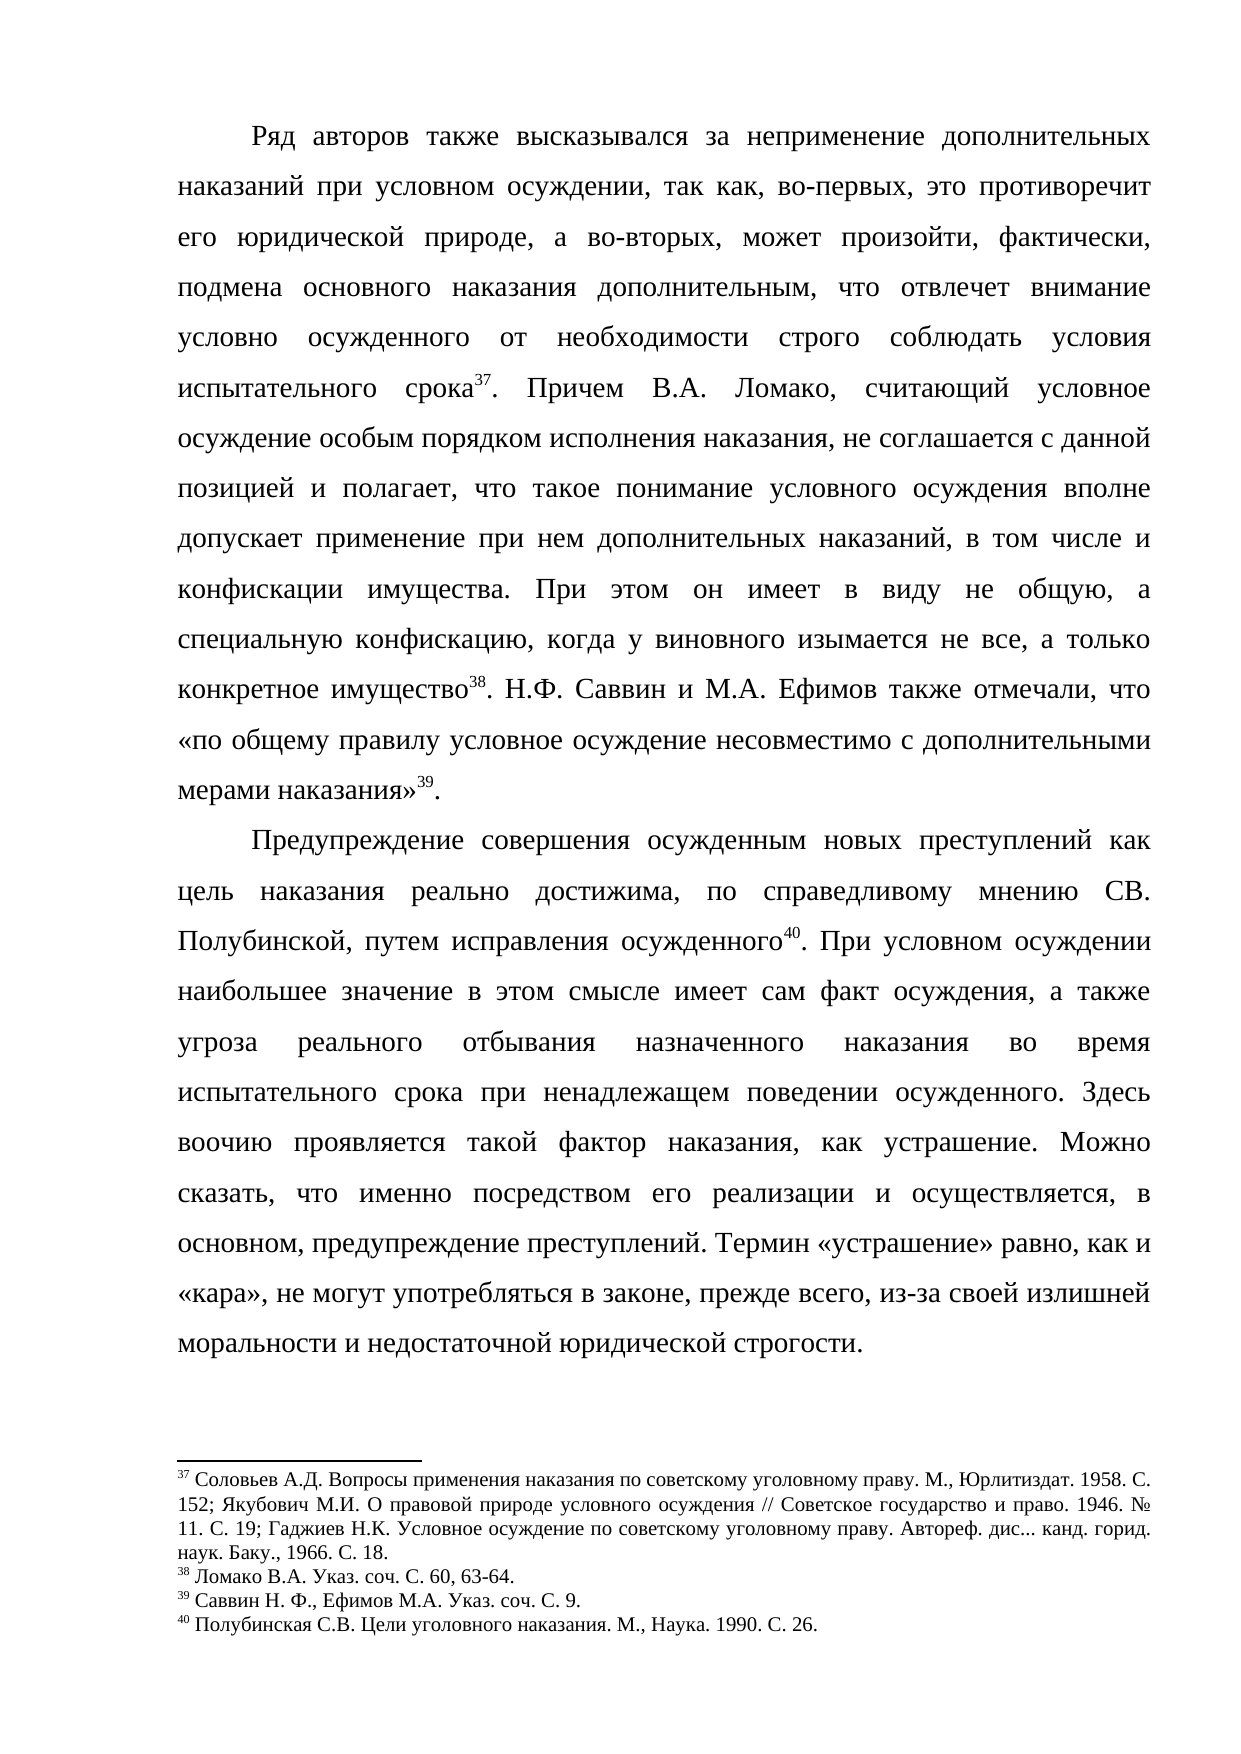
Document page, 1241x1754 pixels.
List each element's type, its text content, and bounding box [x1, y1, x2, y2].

text Предупреждение совершения осужденным новых преступлений как цель наказания реально достижима, по справедливому мнению СВ. Полубинской, путем исправления осужденного. При условном осуждении наибольшее значение в этом смысле имеет сам факт осуждения, а также угроза реального отбывания назначенного наказания во время испытательного срока при ненадлежащем поведении осужденного. Здесь воочию проявляется такой фактор наказания, как устрашение. Можно сказать, что именно посредством его реализации и осуществляется, в основном, предупреждение преступлений. Термин «устрашение» равно, как и «кара», не могут употребляться в законе, прежде всего, из-за своей излишней моральности и недостаточной юридической строгости. [177, 822, 1152, 1359]
text Ряд авторов также высказывался за неприменение дополнительных наказаний при условном осуждении, так как, во-первых, это противоречит его юридической природе, а во-вторых, может произойти, фактически, подмена основного наказания дополнительным, что отвлечет внимание условно осужденного от необходимости строго соблюдать условия испытательного срока. Причем В.А. Ломако, считающий условное осуждение особым порядком исполнения наказания, не соглашается с данной позицией и полагает, что такое понимание условного осуждения вполне допускает применение при нем дополнительных наказаний, в том числе и конфискации имущества. При этом он имеет в виду не общую, а специальную конфискацию, когда у виновного изымается не все, а только конкретное имущество. Н.Ф. Саввин и М.А. Ефимов также отмечали, что «по общему правилу условное осуждение несовместимо с дополнительными мерами наказания». [177, 118, 1152, 806]
